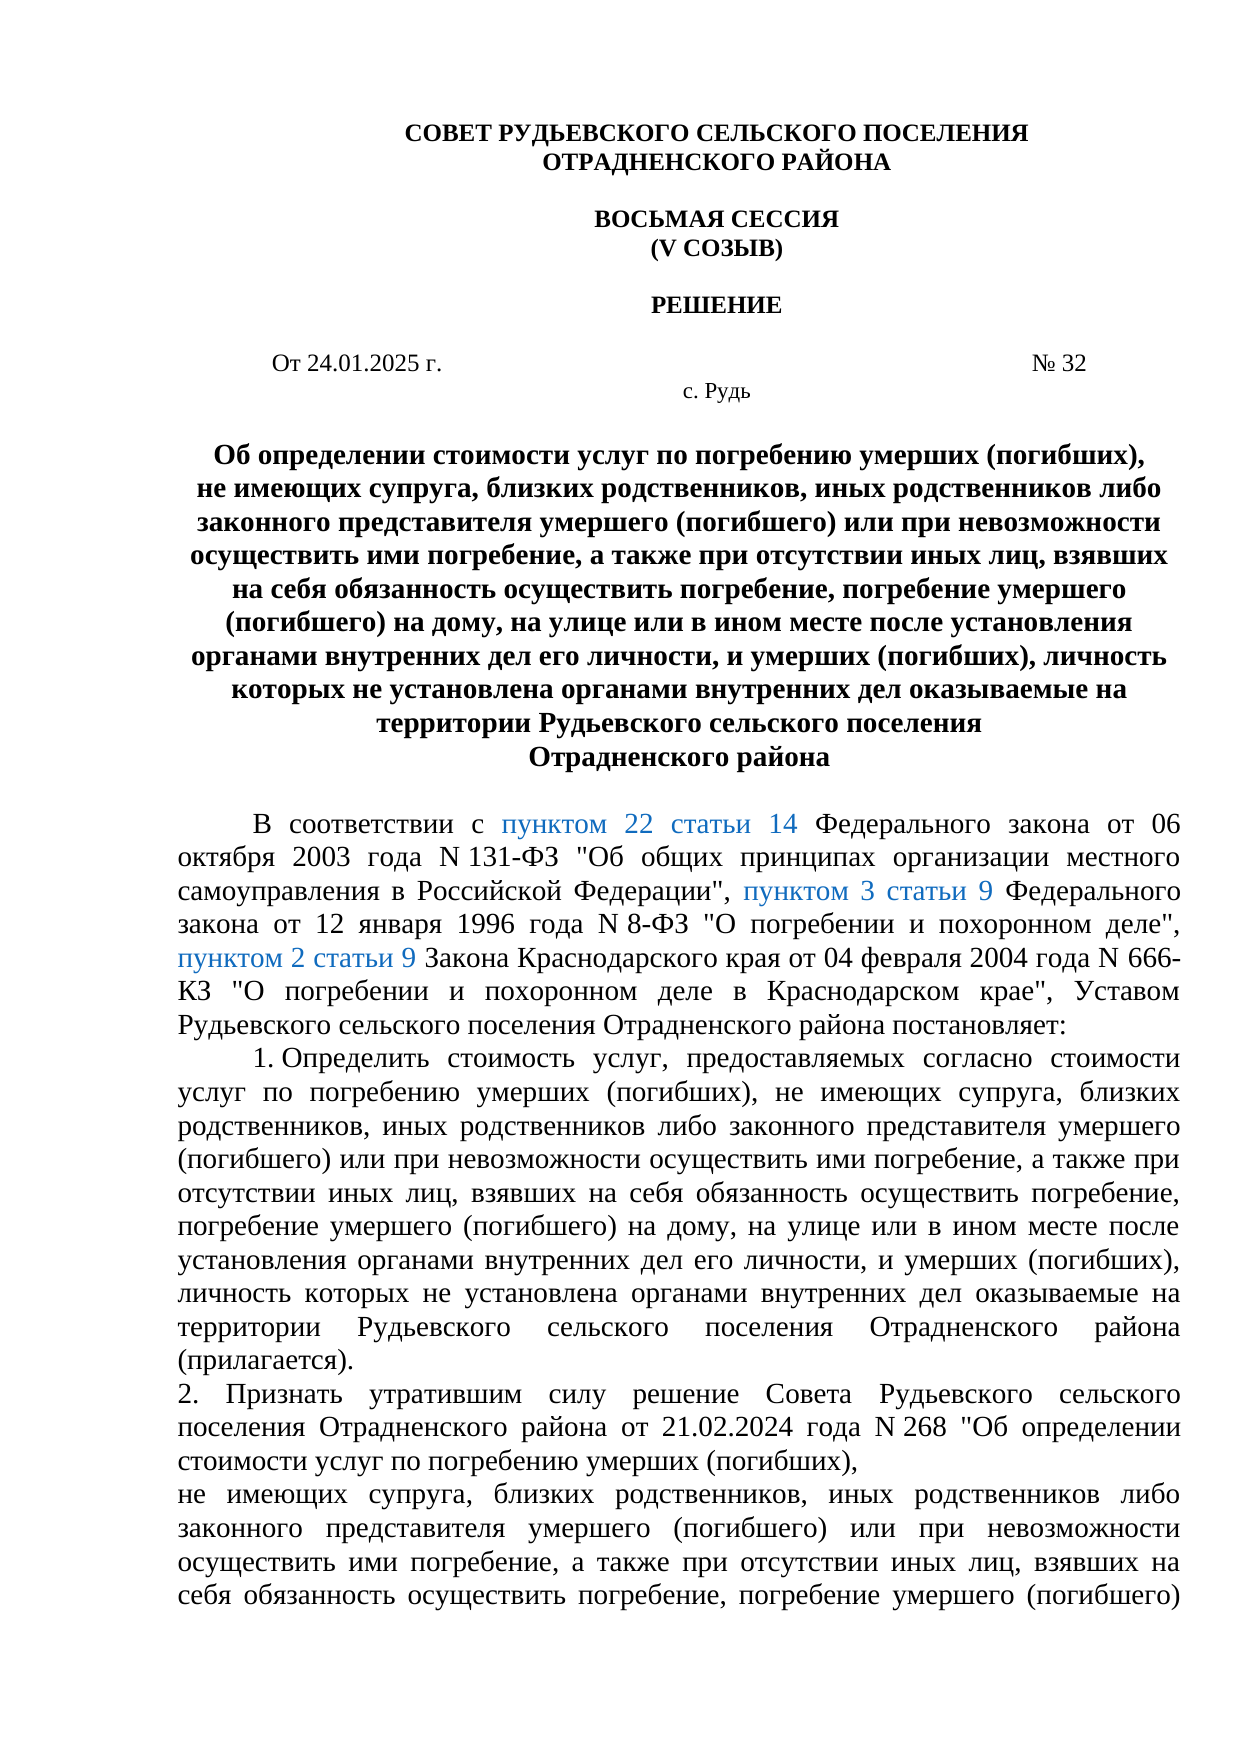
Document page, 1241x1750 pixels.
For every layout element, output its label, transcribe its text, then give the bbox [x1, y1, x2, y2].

text ВОСЬМАЯ СЕССИЯ [177, 204, 1181, 233]
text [177, 1477, 1181, 1611]
text Отрадненского района [177, 739, 1181, 772]
text не имеющих супруга, близких родственников, иных родственников либо законного представителя умершего (погибшего) или при невозможности осуществить ими погребение, а также при отсутствии иных лиц, взявших на себя обязанность осуществить погребение, погребение умершего (погибшего) на дому, на улице или в ином месте после установления органами внутренних дел его личности, и умерших (погибших), личность которых не установлена органами внутренних дел оказываемые на территории Рудьевского сельского поселения [177, 470, 1181, 739]
text РЕШЕНИЕ [177, 291, 1181, 319]
text ОТРАДНЕНСКОГО РАЙОНА [177, 147, 1181, 176]
text В соответствии с пунктом 22 статьи 14 Федерального закона от 06 октября 2003 года N 131-ФЗ "Об общих принципах организации местного самоуправления в Российской Федерации", пунктом 3 статьи 9 Федерального закона от 12 января 1996 года N 8-ФЗ "О погребении и похоронном деле", пунктом 2 статьи 9 Закона Краснодарского края от 04 февраля 2004 года N 666-КЗ "О погребении и похоронном деле в Краснодарском крае", Уставом Рудьевского сельского поселения Отрадненского района постановляет: [177, 806, 1181, 1041]
text Об определении стоимости услуг по погребению умерших (погибших), [177, 437, 1181, 470]
text От 24.01.2025 г. № 32 [177, 348, 1181, 377]
text СОВЕТ РУДЬЕВСКОГО СЕЛЬСКОГО ПОСЕЛЕНИЯ [177, 118, 1181, 147]
text 2. Признать утратившим силу решение Совета Рудьевского сельского поселения Отрадненского района от 21.02.2024 года N 268 "Об определении стоимости услуг по погребению умерших (погибших), [177, 1376, 1181, 1477]
text 1. Определить стоимость услуг, предоставляемых согласно стоимости услуг по погребению умерших (погибших), не имеющих супруга, близких родственников, иных родственников либо законного представителя умершего (погибшего) или при невозможности осуществить ими погребение, а также при отсутствии иных лиц, взявших на себя обязанность осуществить погребение, погребение умершего (погибшего) на дому, на улице или в ином месте после установления органами внутренних дел его личности, и умерших (погибших), личность которых не установлена органами внутренних дел оказываемые на территории Рудьевского сельского поселения Отрадненского района (прилагается). [177, 1041, 1181, 1376]
text с. Рудь [177, 377, 1181, 403]
text (V СОЗЫВ) [177, 233, 1181, 262]
